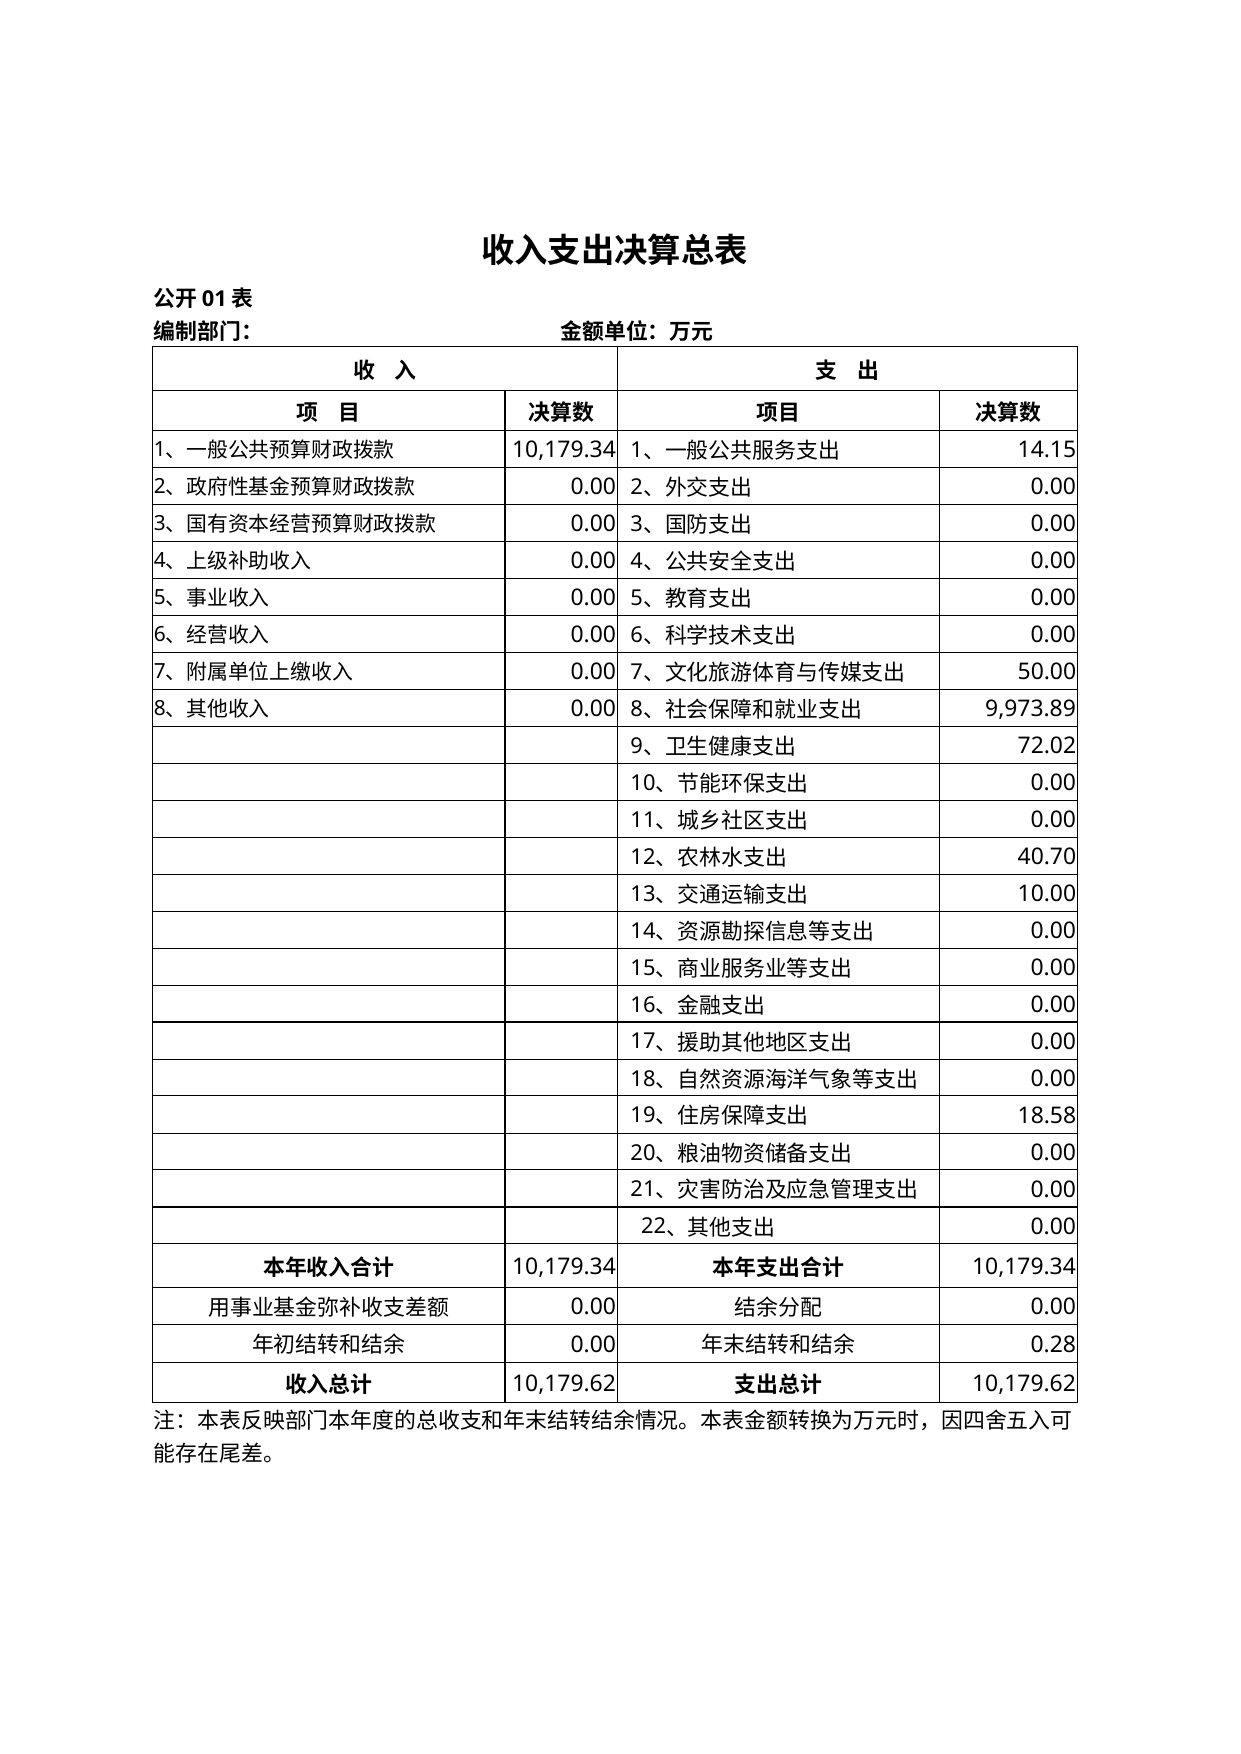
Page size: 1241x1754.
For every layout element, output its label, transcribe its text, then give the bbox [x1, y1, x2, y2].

table_cell 0.00 [940, 1134, 1077, 1169]
table_cell 19、住房保障支出 [618, 1096, 939, 1132]
table_cell 用事业基金弥补收支差额 [153, 1288, 504, 1323]
table_cell 8、其他收入 [153, 690, 504, 726]
table_cell [506, 1096, 617, 1132]
table_cell 0.28 [940, 1325, 1077, 1362]
table_cell [153, 912, 504, 947]
table_cell [506, 727, 617, 763]
table_cell 0.00 [940, 801, 1077, 837]
table_cell [153, 949, 504, 984]
table_cell 5、教育支出 [618, 579, 939, 615]
table_header 收 入 [153, 347, 617, 390]
table_cell 0.00 [940, 616, 1077, 652]
table_cell 2、外交支出 [618, 468, 939, 504]
text 注：本表反映部门本年度的总收支和年末结转结余情况。本表金额转换为万元时，因四舍五入可能存在尾差。 [153, 1403, 1075, 1469]
table_cell [153, 838, 504, 873]
table_cell 0.00 [940, 912, 1077, 947]
table_cell 4、公共安全支出 [618, 542, 939, 578]
table_cell [153, 727, 504, 763]
table_cell 0.00 [506, 1288, 617, 1323]
table_cell 1、一般公共服务支出 [618, 431, 939, 467]
table_cell 3、国防支出 [618, 505, 939, 541]
table_cell 本年支出合计 [618, 1244, 939, 1287]
table_cell [153, 1170, 504, 1206]
table_cell [506, 1134, 617, 1169]
table_cell 0.00 [506, 468, 617, 504]
table_cell 项 目 [153, 391, 504, 430]
table_cell 7、文化旅游体育与传媒支出 [618, 653, 939, 689]
table_cell 年初结转和结余 [153, 1325, 504, 1362]
table_cell 0.00 [506, 505, 617, 541]
table_cell 支出总计 [618, 1363, 939, 1402]
table_cell 10、节能环保支出 [618, 764, 939, 799]
table_cell 收入总计 [153, 1363, 504, 1402]
table_cell 0.00 [940, 468, 1077, 504]
table_cell 10,179.62 [940, 1363, 1077, 1402]
table_cell 0.00 [506, 616, 617, 652]
table_cell 13、交通运输支出 [618, 875, 939, 911]
table_cell 11、城乡社区支出 [618, 801, 939, 837]
table_cell 10,179.34 [506, 1244, 617, 1287]
table_cell 0.00 [506, 579, 617, 615]
table_cell 0.00 [940, 986, 1077, 1021]
table_cell 10.00 [940, 875, 1077, 911]
table_cell 1、一般公共预算财政拨款 [153, 431, 504, 467]
table_cell 20、粮油物资储备支出 [618, 1134, 939, 1169]
table_cell 0.00 [506, 653, 617, 689]
table_cell 0.00 [940, 505, 1077, 541]
table_cell 决算数 [506, 391, 617, 430]
table_cell 0.00 [940, 1208, 1077, 1243]
table_cell 结余分配 [618, 1288, 939, 1323]
table_cell 9,973.89 [940, 690, 1077, 726]
text 公开01表 [153, 280, 1075, 313]
table_cell [153, 1096, 504, 1132]
table_cell [153, 1023, 504, 1058]
table_cell 决算数 [940, 391, 1077, 430]
table_cell 6、经营收入 [153, 616, 504, 652]
table_cell [153, 875, 504, 911]
table_cell 0.00 [506, 1325, 617, 1362]
table_cell 0.00 [940, 542, 1077, 578]
table_cell 17、援助其他地区支出 [618, 1023, 939, 1058]
table_cell [506, 764, 617, 799]
table_header 支 出 [618, 347, 1077, 390]
table_cell [506, 1170, 617, 1206]
table_cell 10,179.34 [940, 1244, 1077, 1287]
table_cell 40.70 [940, 838, 1077, 873]
table_cell 14、资源勘探信息等支出 [618, 912, 939, 947]
table_cell 15、商业服务业等支出 [618, 949, 939, 984]
table_cell 21、灾害防治及应急管理支出 [618, 1170, 939, 1206]
table_cell [506, 986, 617, 1021]
table_cell 0.00 [506, 542, 617, 578]
table_cell 0.00 [940, 949, 1077, 984]
table_cell [153, 1060, 504, 1095]
table_cell 2、政府性基金预算财政拨款 [153, 468, 504, 504]
table_cell 16、金融支出 [618, 986, 939, 1021]
table_cell 项目 [618, 391, 939, 430]
table_cell [153, 986, 504, 1021]
table_cell 0.00 [940, 1288, 1077, 1323]
table_cell 10,179.34 [506, 431, 617, 467]
table_cell 10,179.62 [506, 1363, 617, 1402]
table_cell 50.00 [940, 653, 1077, 689]
table_cell 7、附属单位上缴收入 [153, 653, 504, 689]
table_cell [506, 912, 617, 947]
table_cell 0.00 [940, 1170, 1077, 1206]
table_cell [506, 1208, 617, 1243]
table_cell [506, 949, 617, 984]
table_cell 9、卫生健康支出 [618, 727, 939, 763]
table_cell [153, 1134, 504, 1169]
table_cell [506, 875, 617, 911]
table_cell 0.00 [940, 579, 1077, 615]
table_cell 0.00 [506, 690, 617, 726]
table_cell 12、农林水支出 [618, 838, 939, 873]
table_cell 18、自然资源海洋气象等支出 [618, 1060, 939, 1095]
table_cell 3、国有资本经营预算财政拨款 [153, 505, 504, 541]
text 收入支出决算总表 [153, 215, 1075, 280]
table_cell 22、其他支出 [618, 1208, 939, 1243]
table_cell [506, 838, 617, 873]
table_cell [153, 801, 504, 837]
table_cell 本年收入合计 [153, 1244, 504, 1287]
table_cell 18.58 [940, 1096, 1077, 1132]
table_cell [153, 764, 504, 799]
table_cell 8、社会保障和就业支出 [618, 690, 939, 726]
table_cell 4、上级补助收入 [153, 542, 504, 578]
table_cell [506, 801, 617, 837]
table_cell 5、事业收入 [153, 579, 504, 615]
table_cell 年末结转和结余 [618, 1325, 939, 1362]
table_cell 0.00 [940, 1023, 1077, 1058]
table_cell [506, 1060, 617, 1095]
table_cell [153, 1208, 504, 1243]
table_cell 6、科学技术支出 [618, 616, 939, 652]
text 编制部门： 金额单位：万元 [153, 313, 1075, 346]
table_cell 0.00 [940, 1060, 1077, 1095]
table_cell 0.00 [940, 764, 1077, 799]
table_cell [506, 1023, 617, 1058]
table_cell 72.02 [940, 727, 1077, 763]
table_cell 14.15 [940, 431, 1077, 467]
